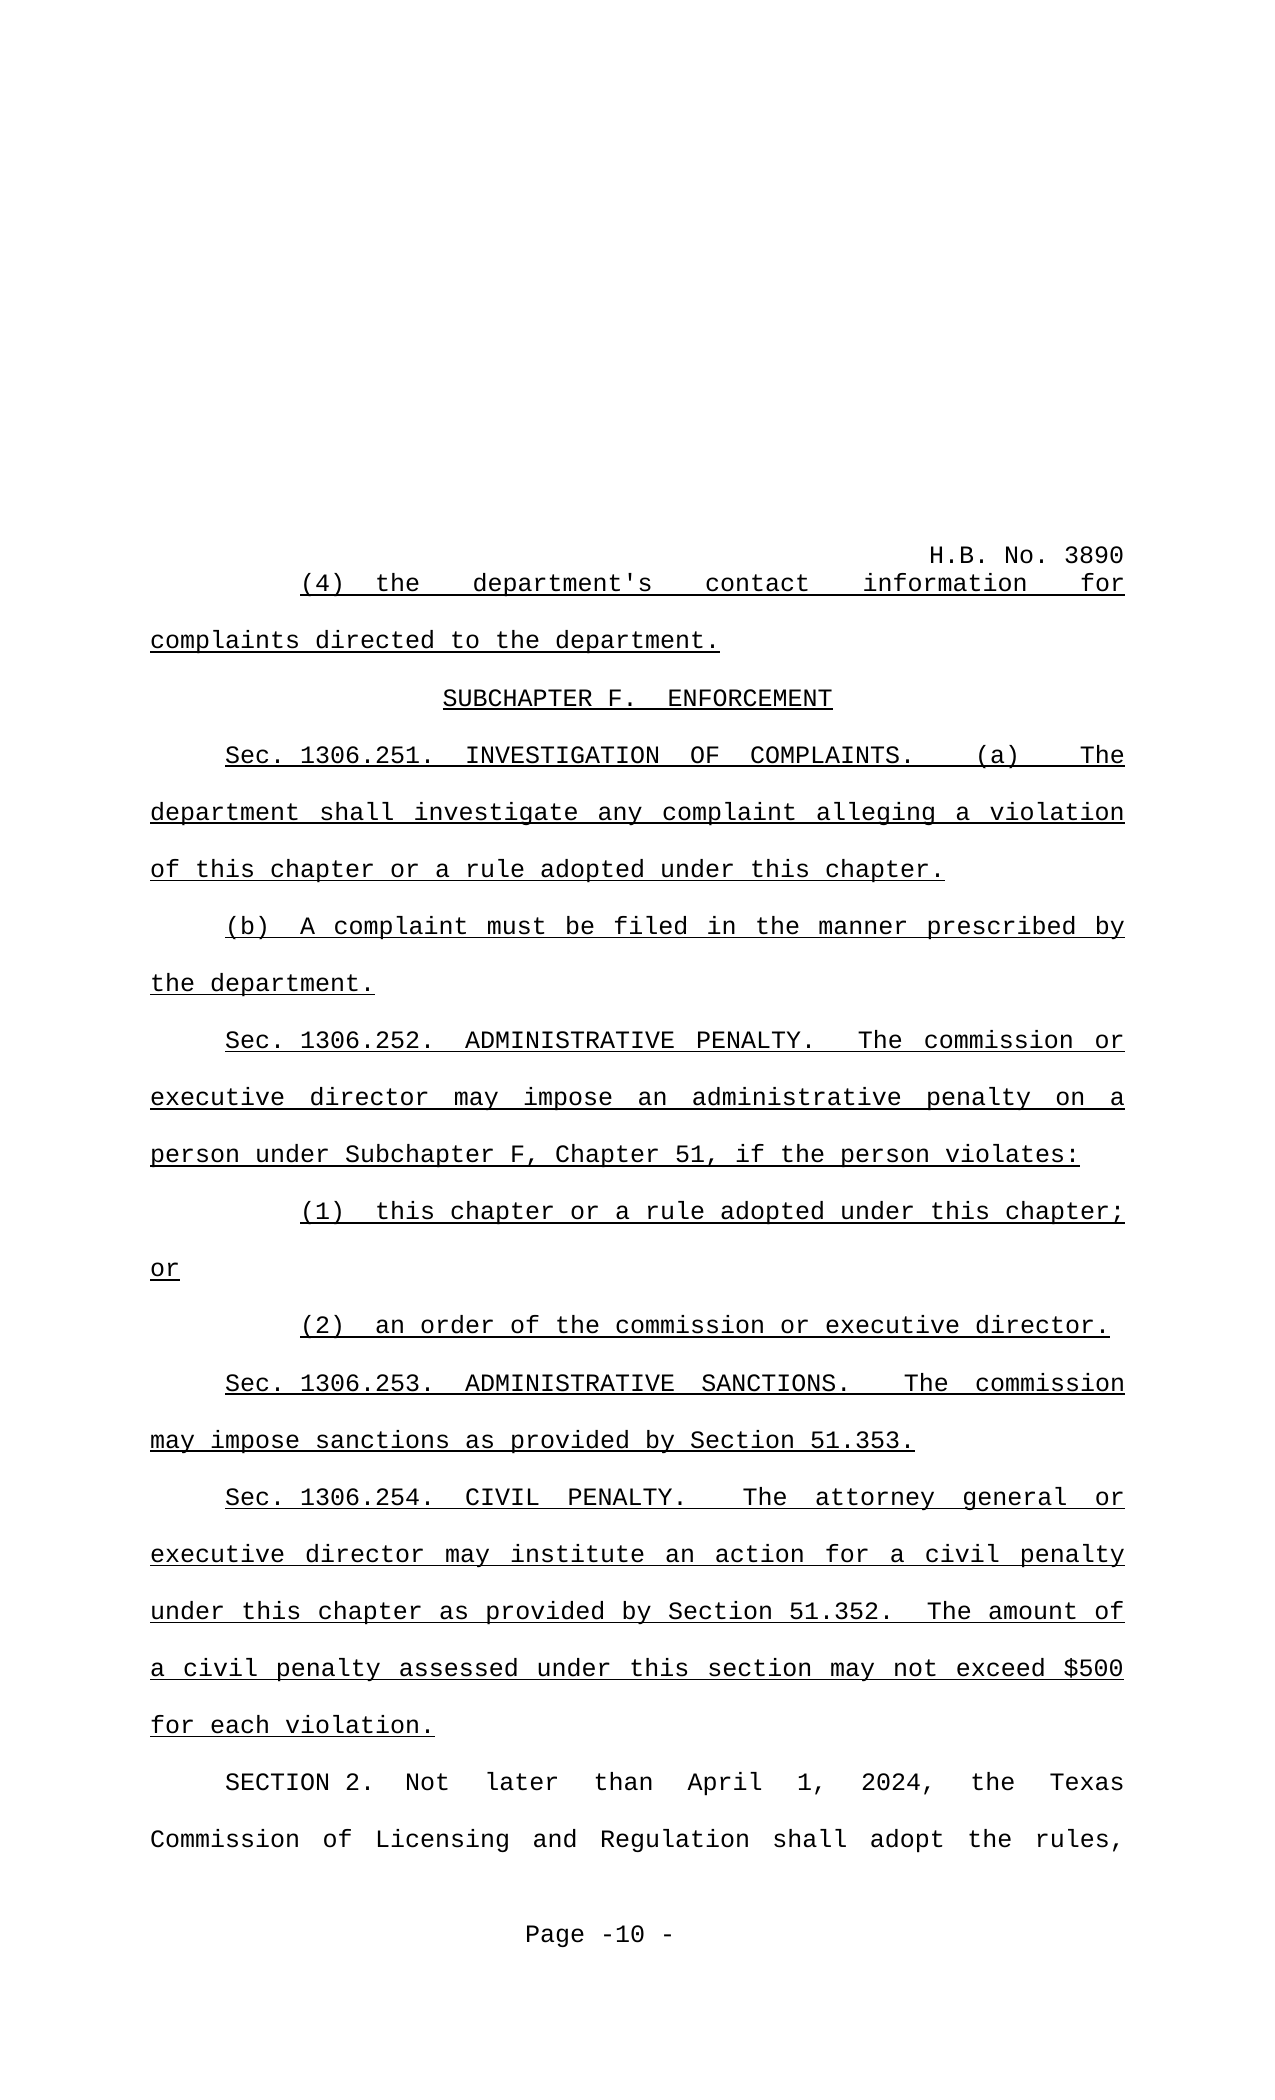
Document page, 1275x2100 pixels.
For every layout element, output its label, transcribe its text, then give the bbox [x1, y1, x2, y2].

text Sec. 1306.252. ADMINISTRATIVE PENALTY. The commission or executive director may impose an administrative penalty on a person under Subchapter F, Chapter 51, if the person violates: [150, 1110, 1125, 1170]
text Sec. 1306.254. CIVIL PENALTY. The attorney general or executive director may institute an action for a civil penalty under this chapter as provided by Section 51.352. The amount of a civil penalty assessed under this section may not exceed $500 for each violation. [150, 1484, 1125, 1565]
text Sec. 1306.251. INVESTIGATION OF COMPLAINTS. (a) The department shall investigate any complaint alleging a violation of this chapter or a rule adopted under this chapter. [150, 824, 1125, 885]
text Sec. 1306.251. INVESTIGATION OF COMPLAINTS. (a) The department shall investigate any complaint alleging a violation of this chapter or a rule adopted under this chapter. [150, 742, 1125, 822]
text (4) the department's contact information for complaints directed to the department. [150, 571, 1125, 656]
text Sec. 1306.254. CIVIL PENALTY. The attorney general or executive director may institute an action for a civil penalty under this chapter as provided by Section 51.352. The amount of a civil penalty assessed under this section may not exceed $500 for each violation. [150, 1623, 1125, 1741]
text (b) A complaint must be filed in the manner prescribed by the department. [150, 913, 1125, 999]
text SUBCHAPTER F. ENFORCEMENT [150, 685, 1125, 713]
text Sec. 1306.252. ADMINISTRATIVE PENALTY. The commission or executive director may impose an administrative penalty on a person under Subchapter F, Chapter 51, if the person violates: [150, 1027, 1125, 1108]
text Sec. 1306.253. ADMINISTRATIVE SANCTIONS. The commission may impose sanctions as provided by Section 51.353. [150, 1370, 1125, 1456]
text (1) this chapter or a rule adopted under this chapter; or [150, 1199, 1125, 1284]
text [150, 1769, 1125, 1855]
text (2) an order of the commission or executive director. [150, 1313, 1125, 1341]
text Sec. 1306.254. CIVIL PENALTY. The attorney general or executive director may institute an action for a civil penalty under this chapter as provided by Section 51.352. The amount of a civil penalty assessed under this section may not exceed $500 for each violation. [150, 1566, 1125, 1622]
